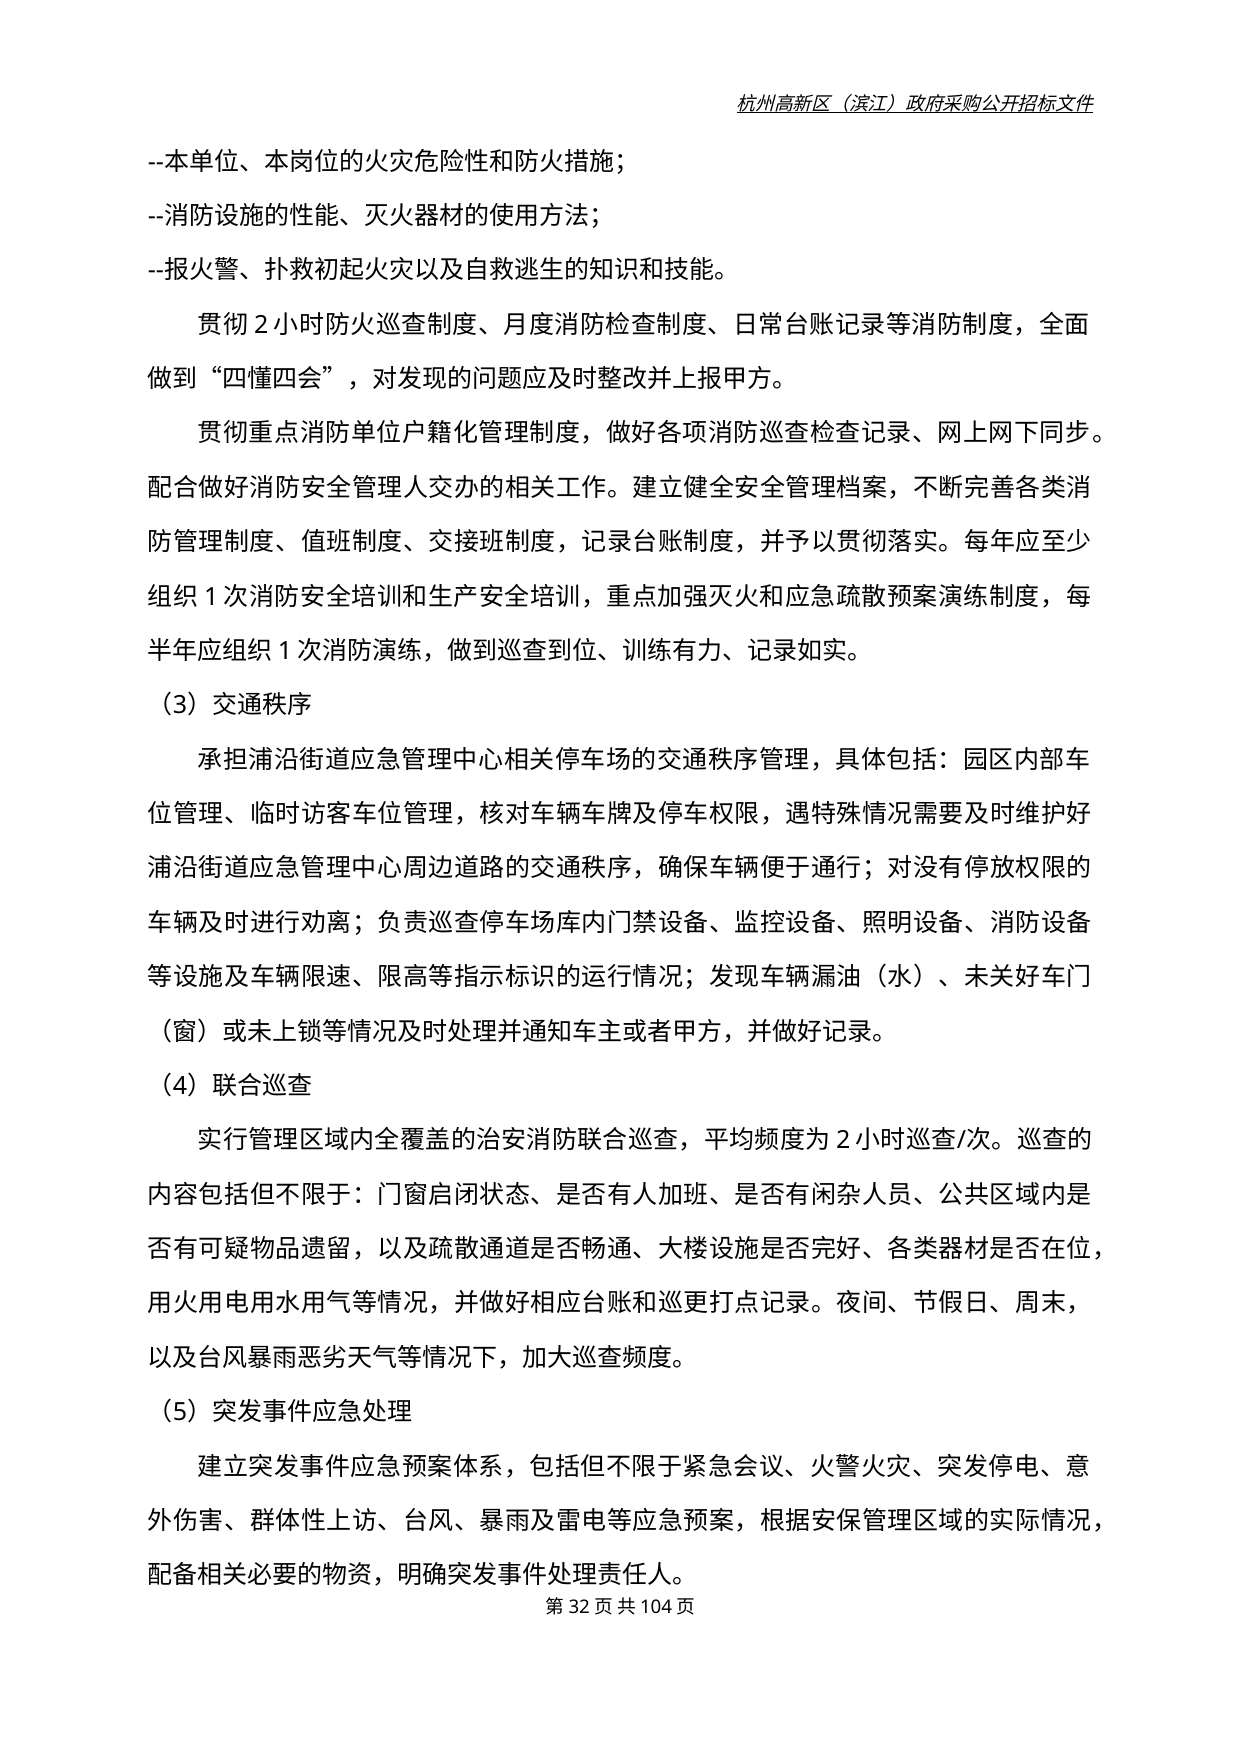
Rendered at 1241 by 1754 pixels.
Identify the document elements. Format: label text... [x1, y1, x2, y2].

text --本单位、本岗位的火灾危险性和防火措施； [148, 141, 1092, 177]
text --消防设施的性能、灭火器材的使用方法； [148, 195, 1092, 232]
text （5）突发事件应急处理 [148, 1392, 1092, 1428]
text （4）联合巡查 [148, 1065, 1092, 1102]
text 贯彻重点消防单位户籍化管理制度，做好各项消防巡查检查记录、网上网下同步。配合做好消防安全管理人交办的相关工作。建立健全安全管理档案，不断完善各类消防管理制度、值班制度、交接班制度，记录台账制度，并予以贯彻落实。每年应至少组织1次消防安全培训和生产安全培训，重点加强灭火和应急疏散预案演练制度，每半年应组织1次消防演练，做到巡查到位、训练有力、记录如实。 [148, 413, 1092, 667]
text 承担浦沿街道应急管理中心相关停车场的交通秩序管理，具体包括：园区内部车位管理、临时访客车位管理，核对车辆车牌及停车权限，遇特殊情况需要及时维护好浦沿街道应急管理中心周边道路的交通秩序，确保车辆便于通行；对没有停放权限的车辆及时进行劝离；负责巡查停车场库内门禁设备、监控设备、照明设备、消防设备等设施及车辆限速、限高等指示标识的运行情况；发现车辆漏油（水）、未关好车门（窗）或未上锁等情况及时处理并通知车主或者甲方，并做好记录。 [148, 739, 1092, 1047]
text 建立突发事件应急预案体系，包括但不限于紧急会议、火警火灾、突发停电、意外伤害、群体性上访、台风、暴雨及雷电等应急预案，根据安保管理区域的实际情况，配备相关必要的物资，明确突发事件处理责任人。 [148, 1446, 1092, 1591]
text --报火警、扑救初起火灾以及自救逃生的知识和技能。 [148, 250, 1092, 286]
text 贯彻2小时防火巡查制度、月度消防检查制度、日常台账记录等消防制度，全面做到“四懂四会”，对发现的问题应及时整改并上报甲方。 [148, 304, 1092, 395]
text 实行管理区域内全覆盖的治安消防联合巡查，平均频度为2小时巡查/次。巡查的内容包括但不限于：门窗启闭状态、是否有人加班、是否有闲杂人员、公共区域内是否有可疑物品遗留，以及疏散通道是否畅通、大楼设施是否完好、各类器材是否在位，用火用电用水用气等情况，并做好相应台账和巡更打点记录。夜间、节假日、周末，以及台风暴雨恶劣天气等情况下，加大巡查频度。 [148, 1120, 1092, 1373]
text （3）交通秩序 [148, 685, 1092, 721]
